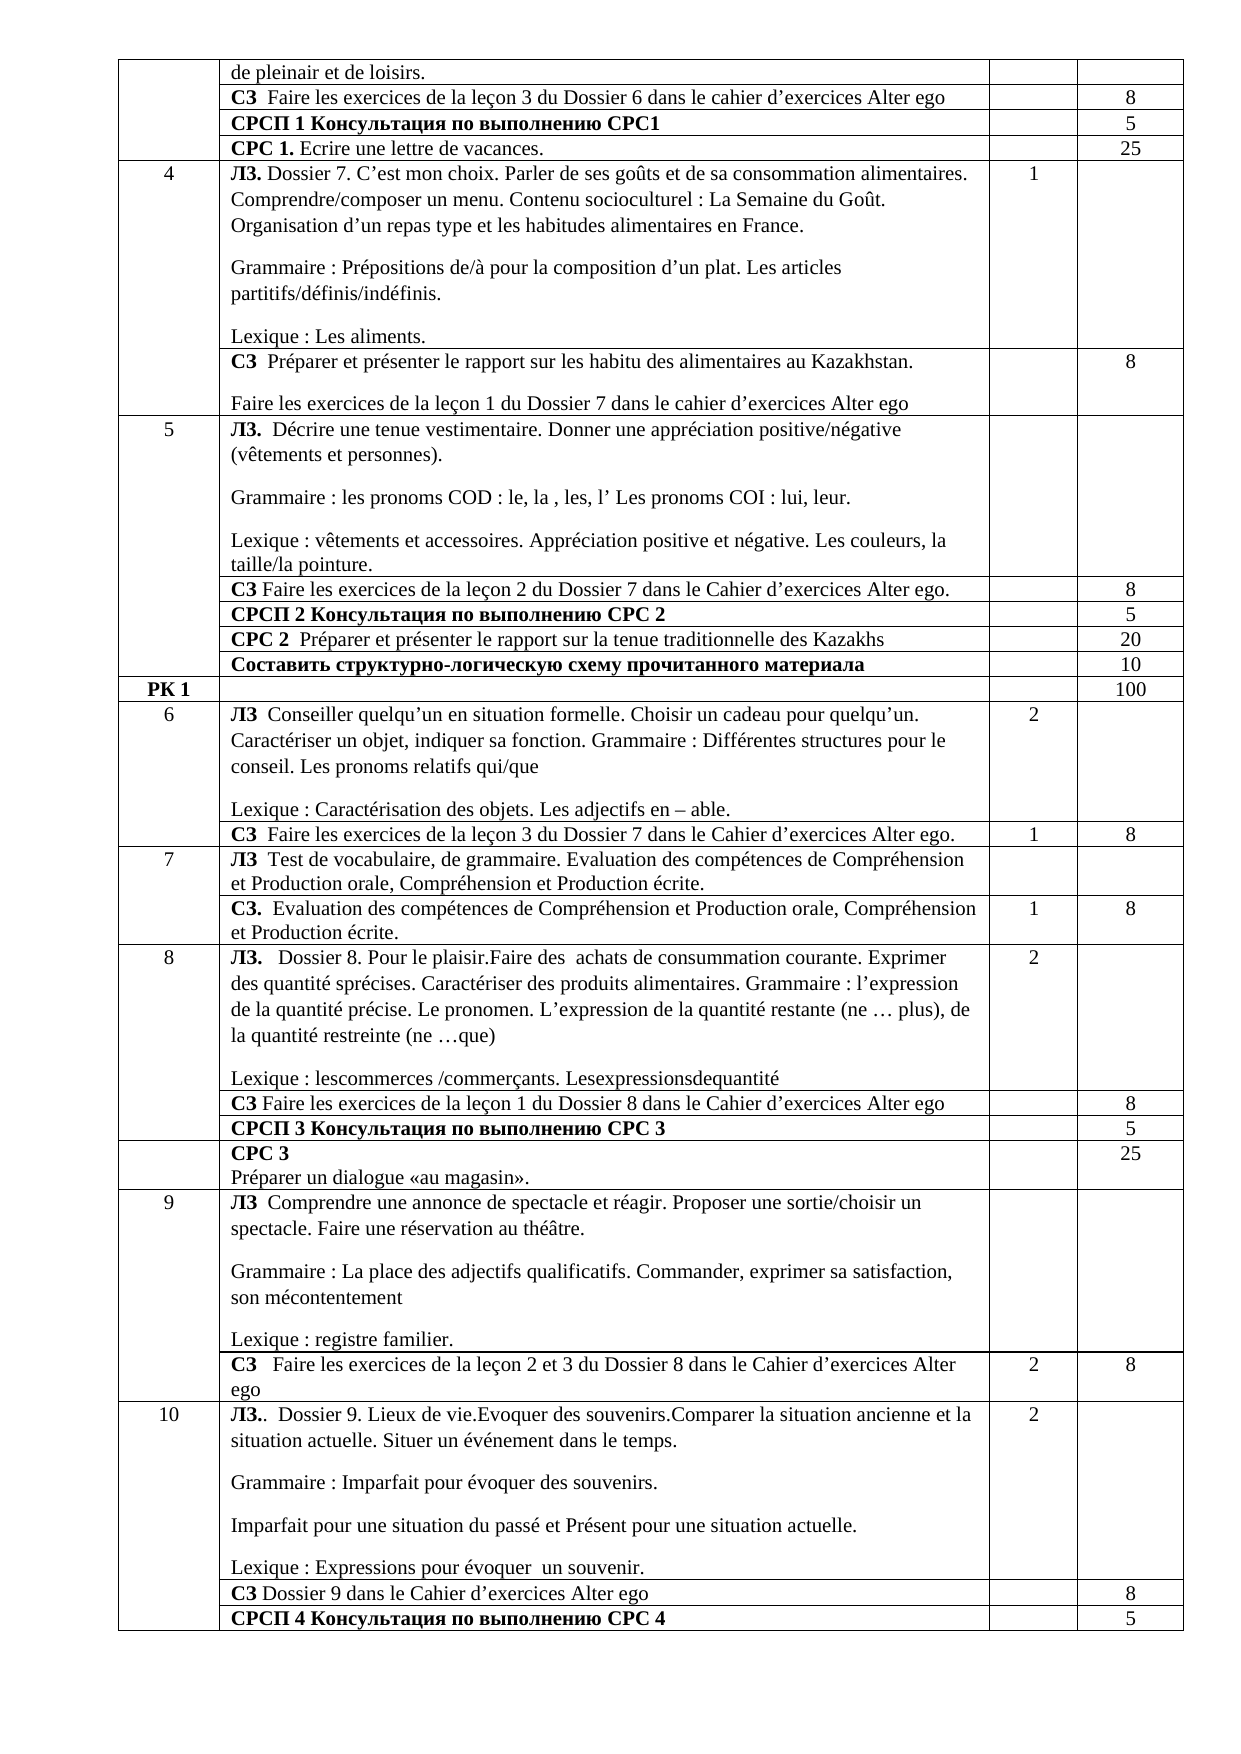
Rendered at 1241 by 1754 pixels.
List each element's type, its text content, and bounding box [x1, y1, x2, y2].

table_cell 20 [1078, 627, 1183, 651]
table_cell 10 [119, 1402, 219, 1629]
table_cell СРСП 4 Консультация по выполнению СРС 4 [220, 1606, 989, 1629]
table_cell 5 [1078, 602, 1183, 626]
table_cell 8 [1078, 896, 1183, 944]
table_cell [990, 577, 1077, 601]
table_cell 8 [1078, 577, 1183, 601]
table_cell 5 [1078, 1606, 1183, 1629]
table_cell 10 [1078, 652, 1183, 676]
table_cell 5 [119, 416, 219, 676]
table_cell [1078, 945, 1183, 1090]
table_cell СЗ Faire les exercices de la leçon 2 du Dossier 7 dans le Cahier d’exercices Alter ego. [220, 577, 989, 601]
table_cell [1078, 847, 1183, 895]
table_cell [1078, 161, 1183, 348]
table_cell 8 [1078, 1353, 1183, 1401]
table_cell ЛЗ Conseiller quelqu’un en situation formelle. Choisir un cadeau pour quelqu’un. Caractériser un objet, indiquer sa fonction. Grammaire : Différentes structures pour le conseil. Les pronoms relatifs qui/que Lexique : Caractérisation des objets. Les adjectifs en – able. [220, 702, 989, 821]
table_cell [990, 349, 1077, 415]
table_cell Л3. Décrire une tenue vestimentaire. Donner une appréciation positive/négative (vêtements et personnes). Grammaire : les pronoms COD : le, la , les, l’ Les pronoms COI : lui, leur. Lexique : vêtements et accessoires. Appréciation positive et négative. Les couleurs, la taille/la pointure. [220, 416, 989, 576]
table_cell 2 [990, 945, 1077, 1090]
table_cell СРСП 2 Консультация по выполнению СРС 2 [220, 602, 989, 626]
table_cell СЗ Faire les exercices de la leçon 3 du Dossier 7 dans le Cahier d’exercices Alter ego. [220, 822, 989, 846]
table_cell [990, 627, 1077, 651]
table_cell СЗ Faire les exercices de la leçon 3 du Dossier 6 dans le cahier d’exercices Alter ego [220, 85, 989, 109]
table_cell [119, 1141, 219, 1189]
table_cell 9 [119, 1190, 219, 1401]
table_cell 8 [1078, 349, 1183, 415]
table_cell 4 [119, 161, 219, 415]
table_cell РК 1 [119, 677, 219, 701]
table_cell [990, 1091, 1077, 1115]
table_cell СРС 1. Ecrire une lettre de vacances. [220, 136, 989, 159]
table_cell [990, 416, 1077, 576]
table_cell СЗ Préparer et présenter le rapport sur les habitu des alimentaires au Kazakhstan. Faire les exercices de la leçon 1 du Dossier 7 dans le cahier d’exercices Alter ego [220, 349, 989, 415]
table_cell 100 [1078, 677, 1183, 701]
table_cell СЗ Faire les exercices de la leçon 2 et 3 du Dossier 8 dans le Cahier d’exercices Alter ego [220, 1353, 989, 1401]
table_cell [1078, 1402, 1183, 1579]
table_cell СРС 3 Préparer un dialogue «au magasin». [220, 1141, 989, 1189]
table_cell 3 [119, 60, 219, 159]
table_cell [220, 60, 989, 84]
table_cell [990, 85, 1077, 109]
table_cell СЗ Faire les exercices de la leçon 1 du Dossier 8 dans le Cahier d’exercices Alter ego [220, 1091, 989, 1115]
table_cell СРСП 1 Консультация по выполнению СРС1 [220, 110, 989, 134]
table_cell [990, 677, 1077, 701]
table_cell СРСП 3 Консультация по выполнению СРС 3 [220, 1116, 989, 1140]
table_cell [990, 602, 1077, 626]
table_cell [990, 1190, 1077, 1351]
table_cell [990, 1580, 1077, 1604]
table_cell [1078, 60, 1183, 84]
table_cell 25 [1078, 136, 1183, 159]
table_cell [1078, 1190, 1183, 1351]
table_cell 8 [1078, 822, 1183, 846]
table_cell 1 [990, 161, 1077, 348]
table_cell [990, 110, 1077, 134]
table_cell 2 [990, 1353, 1077, 1401]
table_cell [990, 1606, 1077, 1629]
table_cell 8 [119, 945, 219, 1140]
table_cell Л3. Dossier 7. C’est mon choix. Parler de ses goûts et de sa consommation alimentaires. Comprendre/composer un menu. Contenu socioculturel : La Semaine du Goût. Organisation d’un repas type et les habitudes alimentaires en France. Grammaire : Prépositions de/à pour la composition d’un plat. Les articles partitifs/définis/indéfinis. Lexique : Les aliments. [220, 161, 989, 348]
table_cell 1 [990, 896, 1077, 944]
table_cell 8 [1078, 1091, 1183, 1115]
table_cell [990, 1141, 1077, 1189]
table_cell 5 [1078, 110, 1183, 134]
table_cell ЛЗ. Dossier 8. Pour le plaisir.Faire des achats de consummation courante. Exprimer des quantité sprécises. Caractériser des produits alimentaires. Grammaire : l’expression de la quantité précise. Le pronomen. L’expression de la quantité restante (ne … plus), de la quantité restreinte (ne …que) Lexique : lescommerces /commerçants. Lesexpressionsdequantité [220, 945, 989, 1090]
table_cell [990, 1116, 1077, 1140]
table_cell СРС 2 Préparer et présenter le rapport sur la tenue traditionnelle des Kazakhs [220, 627, 989, 651]
table_cell 8 [1078, 1580, 1183, 1604]
table_cell ЛЗ Test de vocabulaire, de grammaire. Evaluation des compétences de Compréhension et Production orale, Compréhension et Production écrite. [220, 847, 989, 895]
table_cell [220, 677, 989, 701]
table_cell 5 [1078, 1116, 1183, 1140]
table_cell СЗ. Evaluation des compétences de Compréhension et Production orale, Compréhension et Production écrite. [220, 896, 989, 944]
table_cell Составить структурно-логическую схему прочитанного материала [220, 652, 989, 676]
table_cell 2 [990, 702, 1077, 821]
table_cell ЛЗ Comprendre une annonce de spectacle et réagir. Proposer une sortie/choisir un spectacle. Faire une réservation au théâtre. Grammaire : La place des adjectifs qualificatifs. Commander, exprimer sa satisfaction, son mécontentement Lexique : registre familier. [220, 1190, 989, 1351]
table_cell 1 [990, 822, 1077, 846]
table_cell 6 [119, 702, 219, 846]
table_cell [1078, 416, 1183, 576]
table_cell [990, 60, 1077, 84]
table_cell ЛЗ.. Dossier 9. Lieux de vie.Evoquer des souvenirs.Comparer la situation ancienne et la situation actuelle. Situer un événement dans le temps. Grammaire : Imparfait pour évoquer des souvenirs. Imparfait pour une situation du passé et Présent pour une situation actuelle. Lexique : Expressions pour évoquer un souvenir. [220, 1402, 989, 1579]
table_cell 2 [990, 1402, 1077, 1579]
table_cell [990, 847, 1077, 895]
table_cell 8 [1078, 85, 1183, 109]
table_cell СЗ Dossier 9 dans le Cahier d’exercices Alter ego [220, 1580, 989, 1604]
table_cell [990, 136, 1077, 159]
table_cell [1078, 702, 1183, 821]
table_cell 7 [119, 847, 219, 944]
table_cell 25 [1078, 1141, 1183, 1189]
table_cell [990, 652, 1077, 676]
